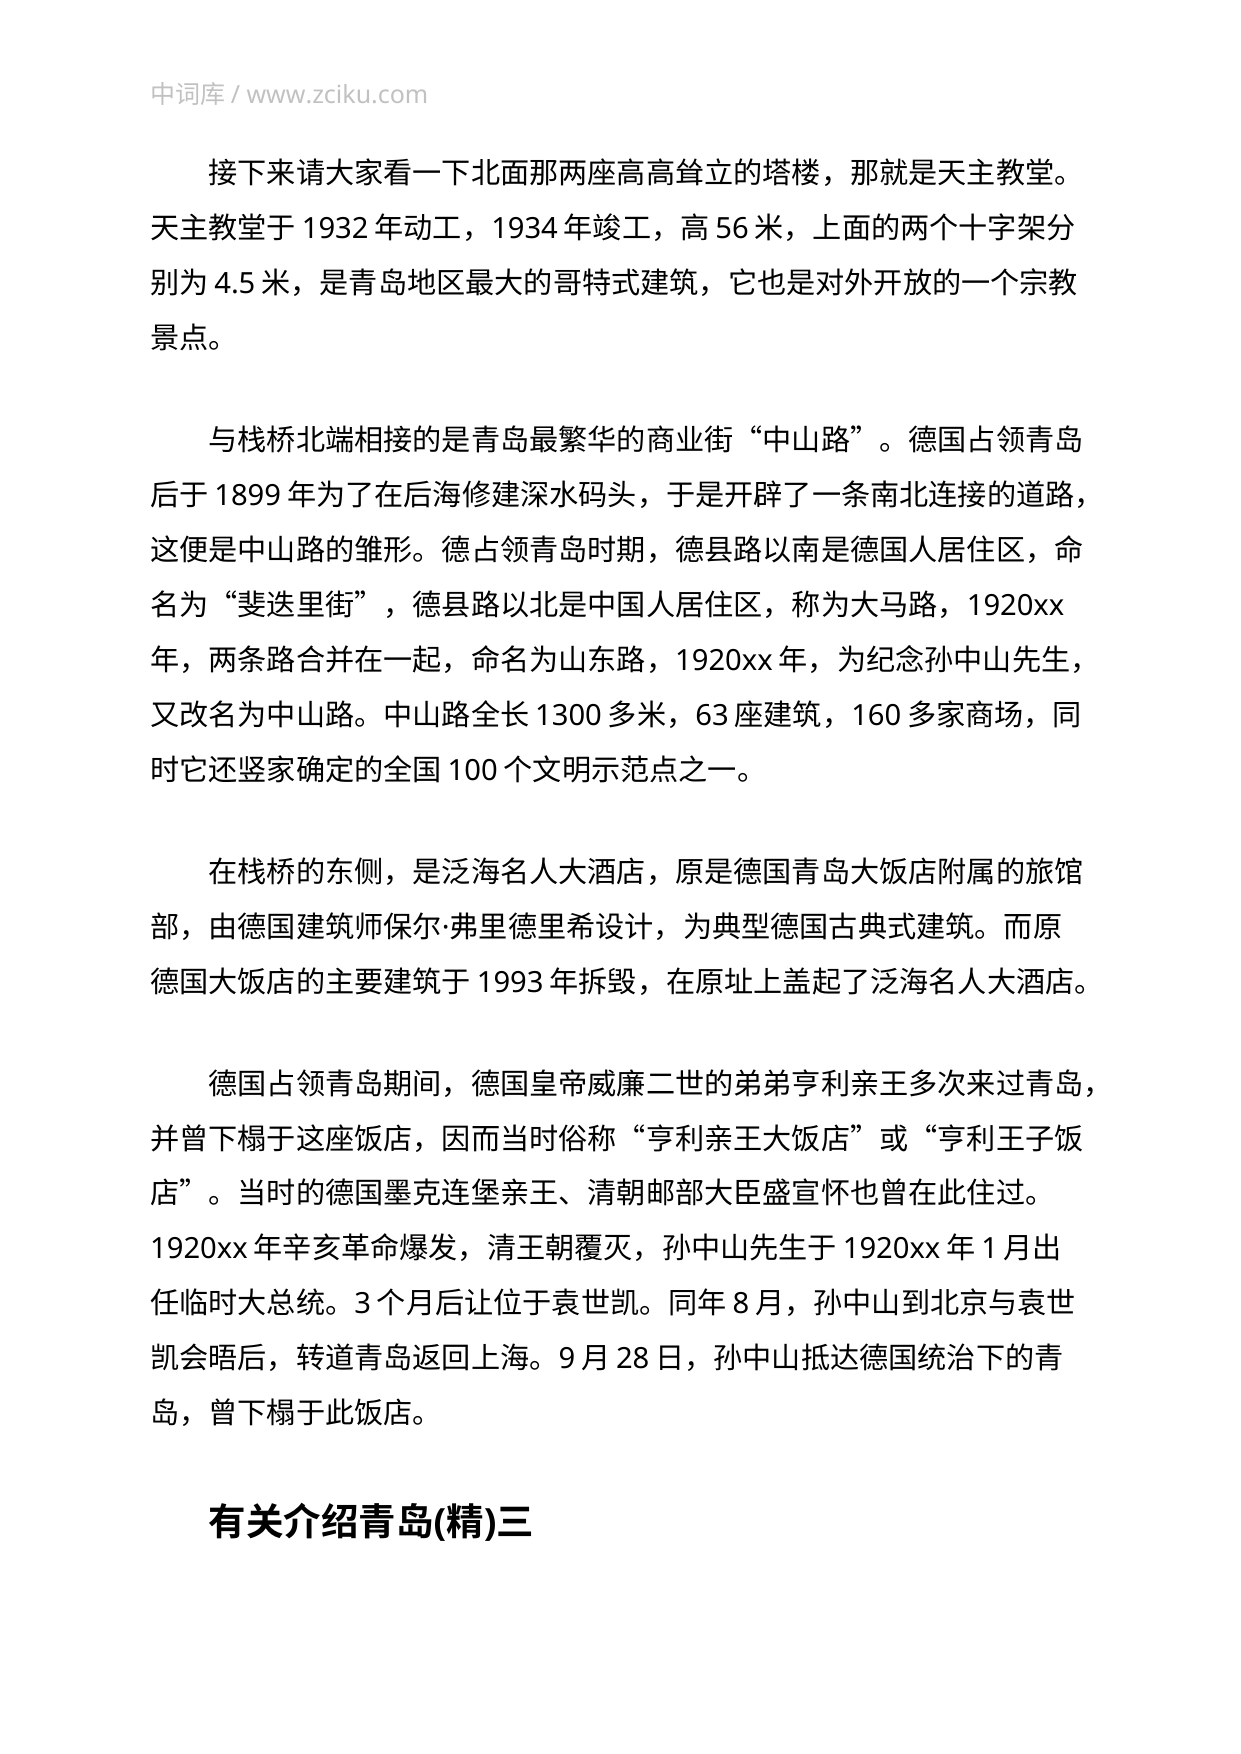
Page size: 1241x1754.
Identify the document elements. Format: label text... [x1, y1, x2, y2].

text 与栈桥北端相接的是青岛最繁华的商业街“中山路”。德国占领青岛后于1899年为了在后海修建深水码头，于是开辟了一条南北连接的道路，这便是中山路的雏形。德占领青岛时期，德县路以南是德国人居住区，命名为“斐迭里街”，德县路以北是中国人居住区，称为大马路，1920xx年，两条路合并在一起，命名为山东路，1920xx年，为纪念孙中山先生，又改名为中山路。中山路全长1300多米，63座建筑，160多家商场，同时它还竖家确定的全国100个文明示范点之一。 [150, 417, 1090, 789]
text 德国占领青岛期间，德国皇帝威廉二世的弟弟亨利亲王多次来过青岛，并曾下榻于这座饭店，因而当时俗称“亨利亲王大饭店”或“亨利王子饭店”。当时的德国墨克连堡亲王、清朝邮部大臣盛宣怀也曾在此住过。1920xx年辛亥革命爆发，清王朝覆灭，孙中山先生于1920xx年1月出任临时大总统。3个月后让位于袁世凯。同年8月，孙中山到北京与袁世凯会晤后，转道青岛返回上海。9月28日，孙中山抵达德国统治下的青岛，曾下榻于此饭店。 [150, 1060, 1090, 1432]
text 有关介绍青岛(精)三 [150, 1492, 1090, 1546]
text 在栈桥的东侧，是泛海名人大酒店，原是德国青岛大饭店附属的旅馆部，由德国建筑师保尔·弗里德里希设计，为典型德国古典式建筑。而原德国大饭店的主要建筑于1993年拆毁，在原址上盖起了泛海名人大酒店。 [150, 848, 1090, 1001]
text 接下来请大家看一下北面那两座高高耸立的塔楼，那就是天主教堂。天主教堂于1932年动工，1934年竣工，高56米，上面的两个十字架分别为4.5米，是青岛地区最大的哥特式建筑，它也是对外开放的一个宗教景点。 [150, 150, 1090, 357]
